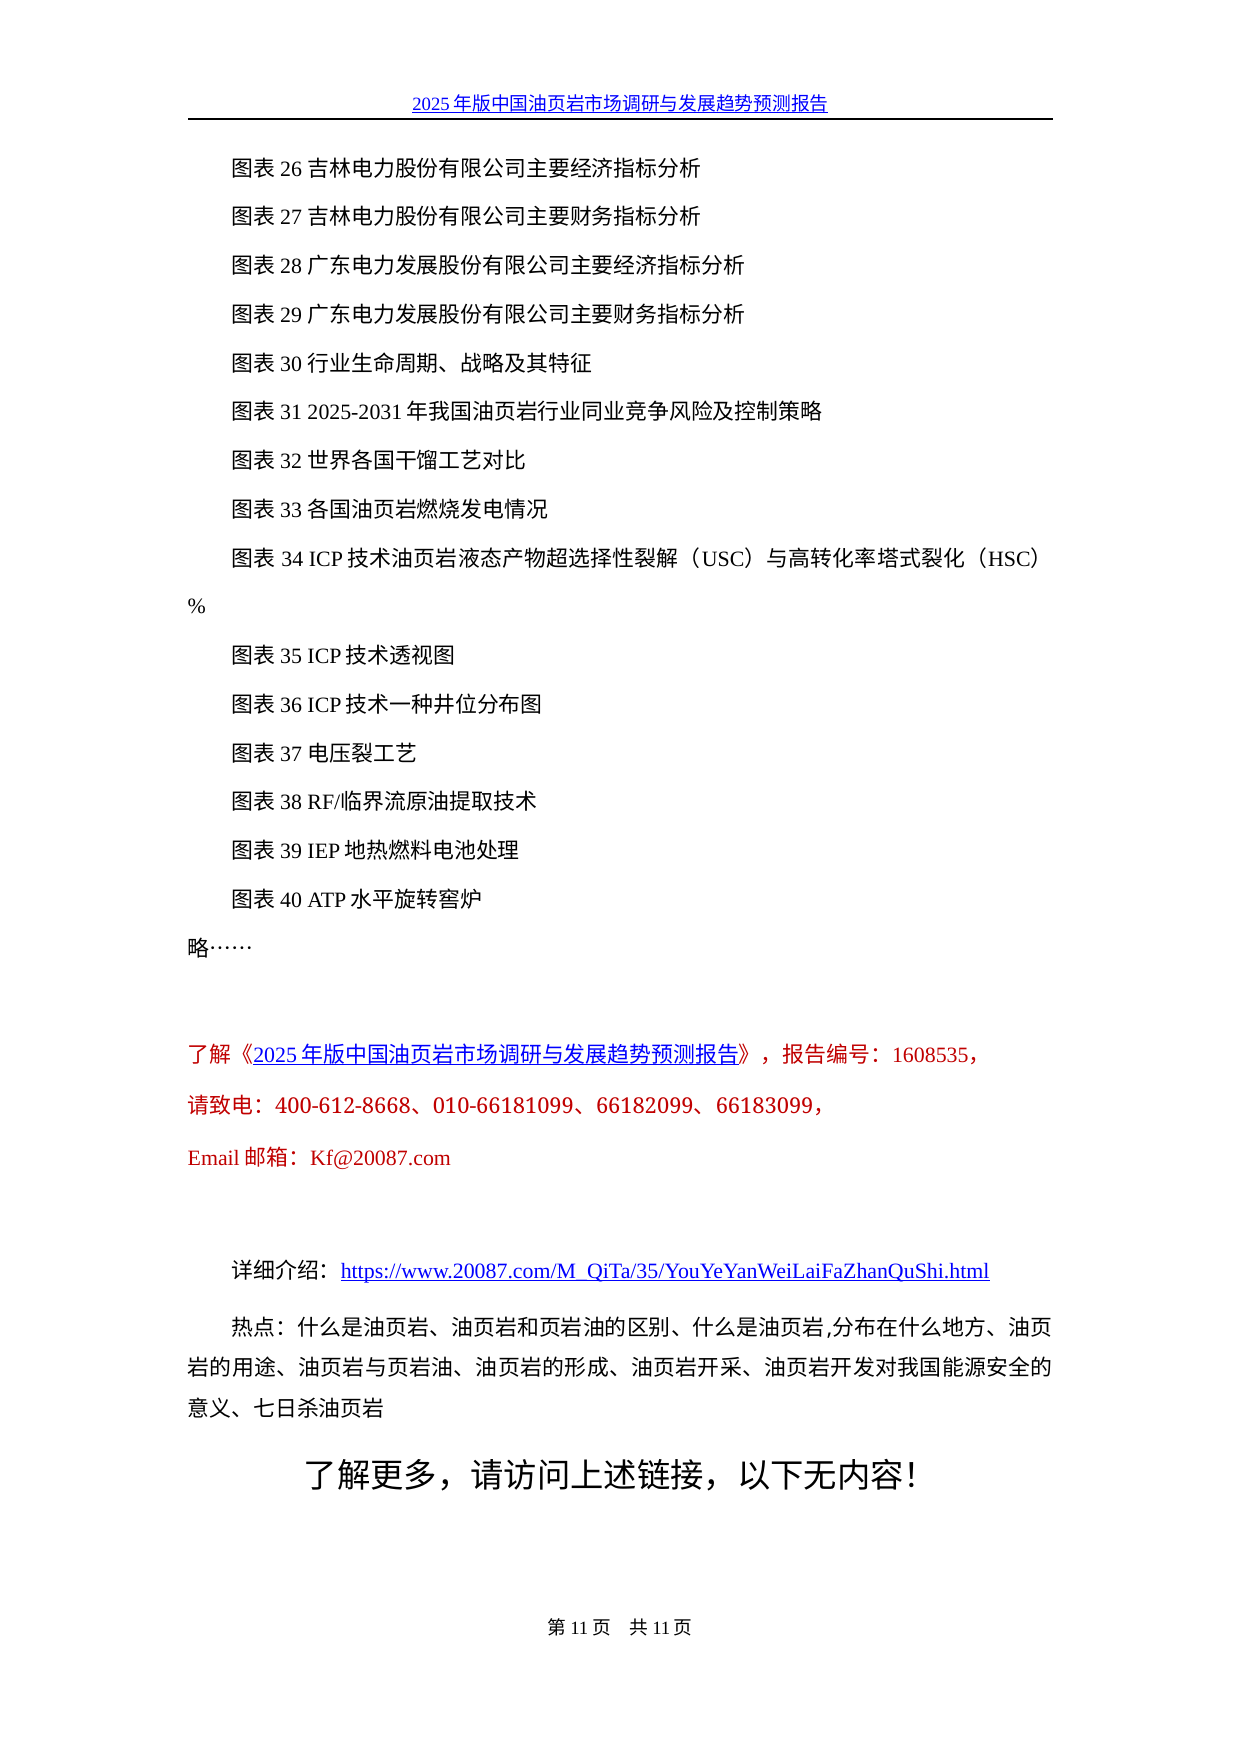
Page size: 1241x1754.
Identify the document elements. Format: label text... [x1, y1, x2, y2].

text 详细介绍：https://www.20087.com/M_QiTa/35/YouYeYanWeiLaiFaZhanQuShi.html [187, 1253, 1053, 1285]
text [187, 150, 1053, 963]
text 了解《2025年版中国油页岩市场调研与发展趋势预测报告》，报告编号：1608535， [187, 1037, 1053, 1069]
title 了解更多，请访问上述链接，以下无内容！ [187, 1441, 1053, 1506]
text 热点：什么是油页岩、油页岩和页岩油的区别、什么是油页岩,分布在什么地方、油页岩的用途、油页岩与页岩油、油页岩的形成、油页岩开采、油页岩开发对我国能源安全的意义、七日杀油页岩 [187, 1309, 1053, 1423]
text 请致电：400-612-8668、010-66181099、66182099、66183099， [187, 1088, 1053, 1121]
text Email邮箱：Kf@20087.com [187, 1140, 1053, 1172]
